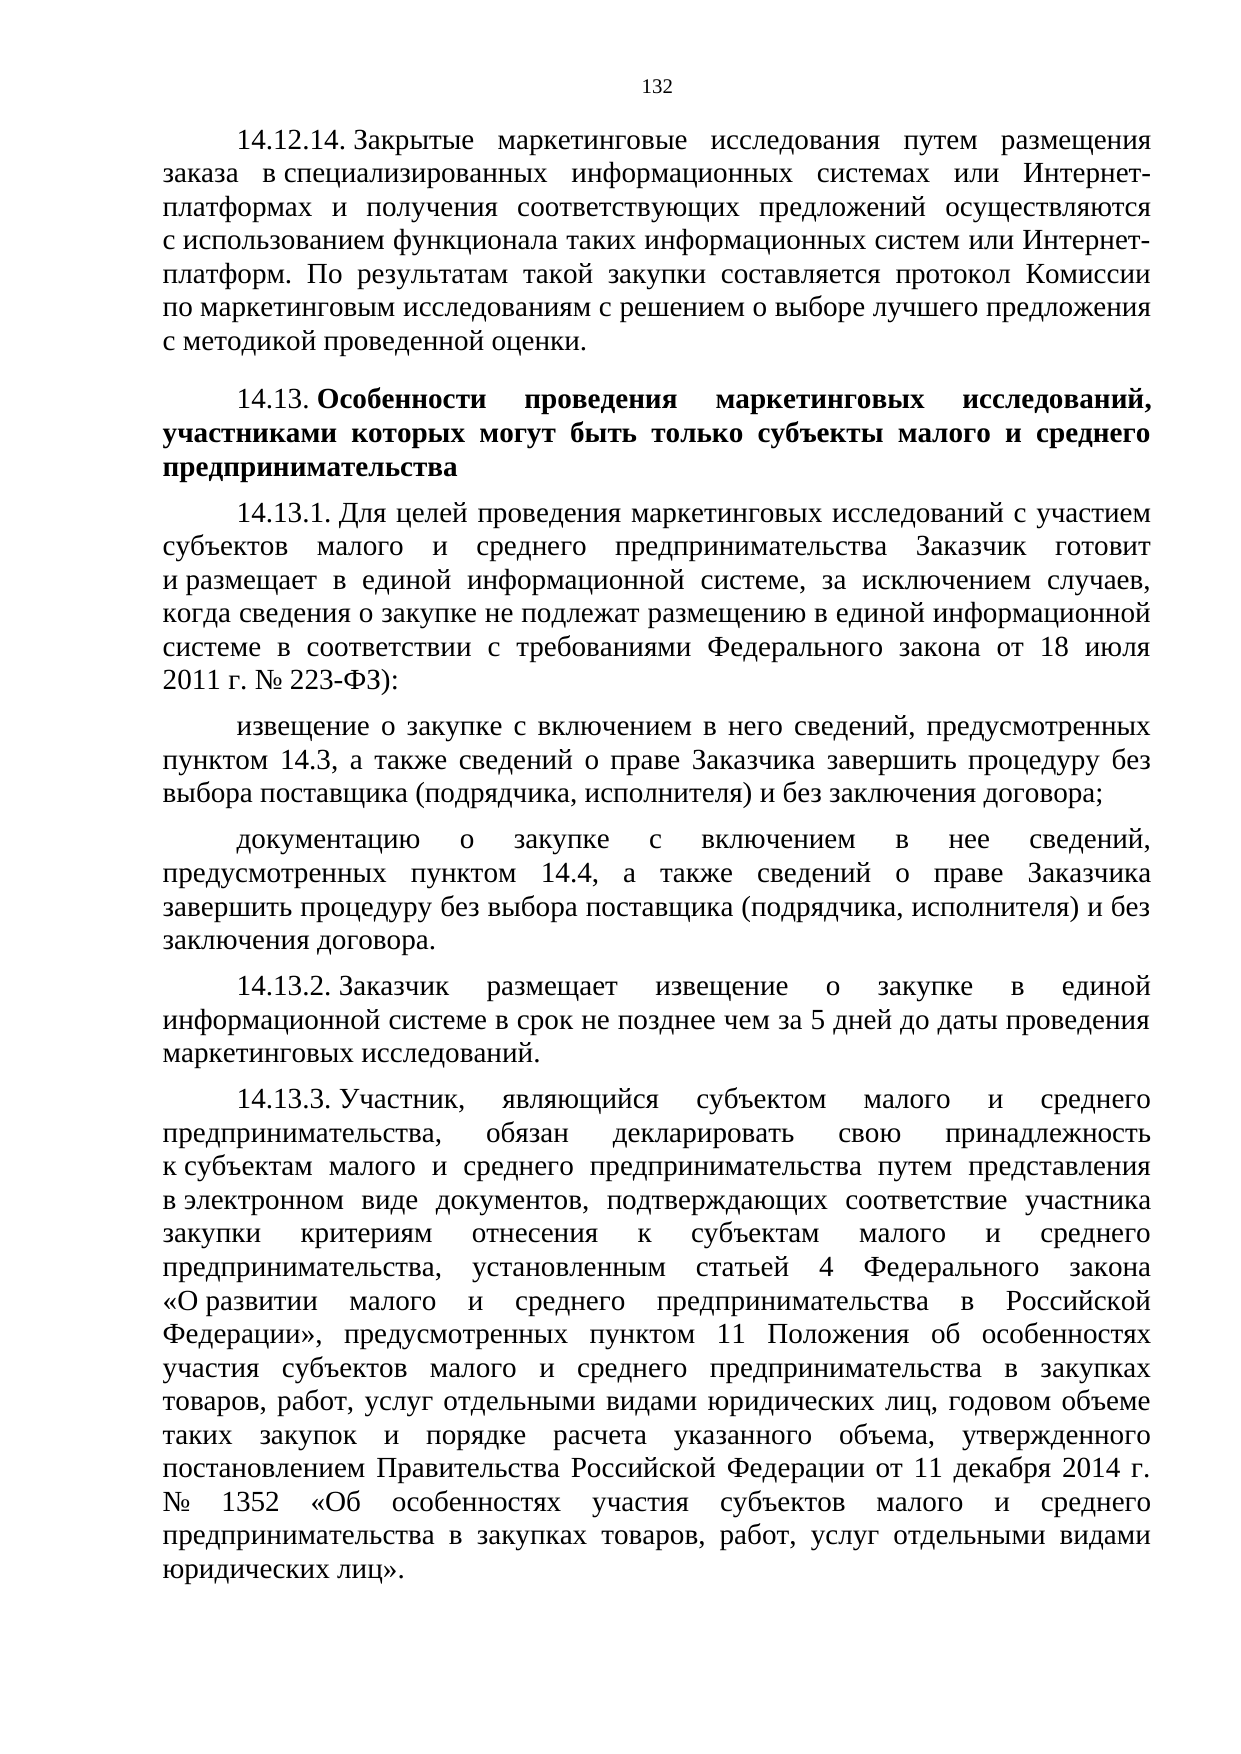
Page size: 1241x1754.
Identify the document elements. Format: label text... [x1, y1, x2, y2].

text документацию о закупке с включением в нее сведений, предусмотренных пунктом 14.4, а также сведений о праве Заказчика завершить процедуру без выбора поставщика (подрядчика, исполнителя) и без заключения договора. [162, 822, 1152, 956]
list Заказчик размещает извещение о закупке в единой информационной системе в срок не позднее чем за 5 дней до даты проведения маркетинговых исследований. [162, 968, 1152, 1069]
text извещение о закупке с включением в него сведений, предусмотренных пунктом 14.3, а также сведений о праве Заказчика завершить процедуру без выбора поставщика (подрядчика, исполнителя) и без заключения договора; [162, 708, 1152, 809]
list Закрытые маркетинговые исследования путем размещения заказа в специализированных информационных системах или Интернет-платформах и получения соответствующих предложений осуществляются с использованием функционала таких информационных систем или Интернет-платформ. По результатам такой закупки составляется протокол Комиссии по маркетинговым исследованиям с решением о выборе лучшего предложения с методикой проведенной оценки. [162, 122, 1152, 357]
list Для целей проведения маркетинговых исследований с участием субъектов малого и среднего предпринимательства Заказчик готовит и размещает в единой информационной системе, за исключением случаев, когда сведения о закупке не подлежат размещению в единой информационной системе в соответствии с требованиями Федерального закона от 18 июля 2011 г. № 223-ФЗ): [162, 495, 1152, 696]
subtitle Особенности проведения маркетинговых исследований, участниками которых могут быть только субъекты малого и среднего предпринимательства [162, 382, 1152, 482]
list Участник, являющийся субъектом малого и среднего предпринимательства, обязан декларировать свою принадлежность к субъектам малого и среднего предпринимательства путем представления в электронном виде документов, подтверждающих соответствие участника закупки критериям отнесения к субъектам малого и среднего предпринимательства, установленным статьей 4 Федерального закона «О развитии малого и среднего предпринимательства в Российской Федерации», предусмотренных пунктом 11 Положения об особенностях участия субъектов малого и среднего предпринимательства в закупках товаров, работ, услуг отдельными видами юридических лиц, годовом объеме таких закупок и порядке расчета указанного объема, утвержденного постановлением Правительства Российской Федерации от 11 декабря 2014 г. № 1352 «Об особенностях участия субъектов малого и среднего предпринимательства в закупках товаров, работ, услуг отдельными видами юридических лиц». [162, 1081, 1152, 1584]
